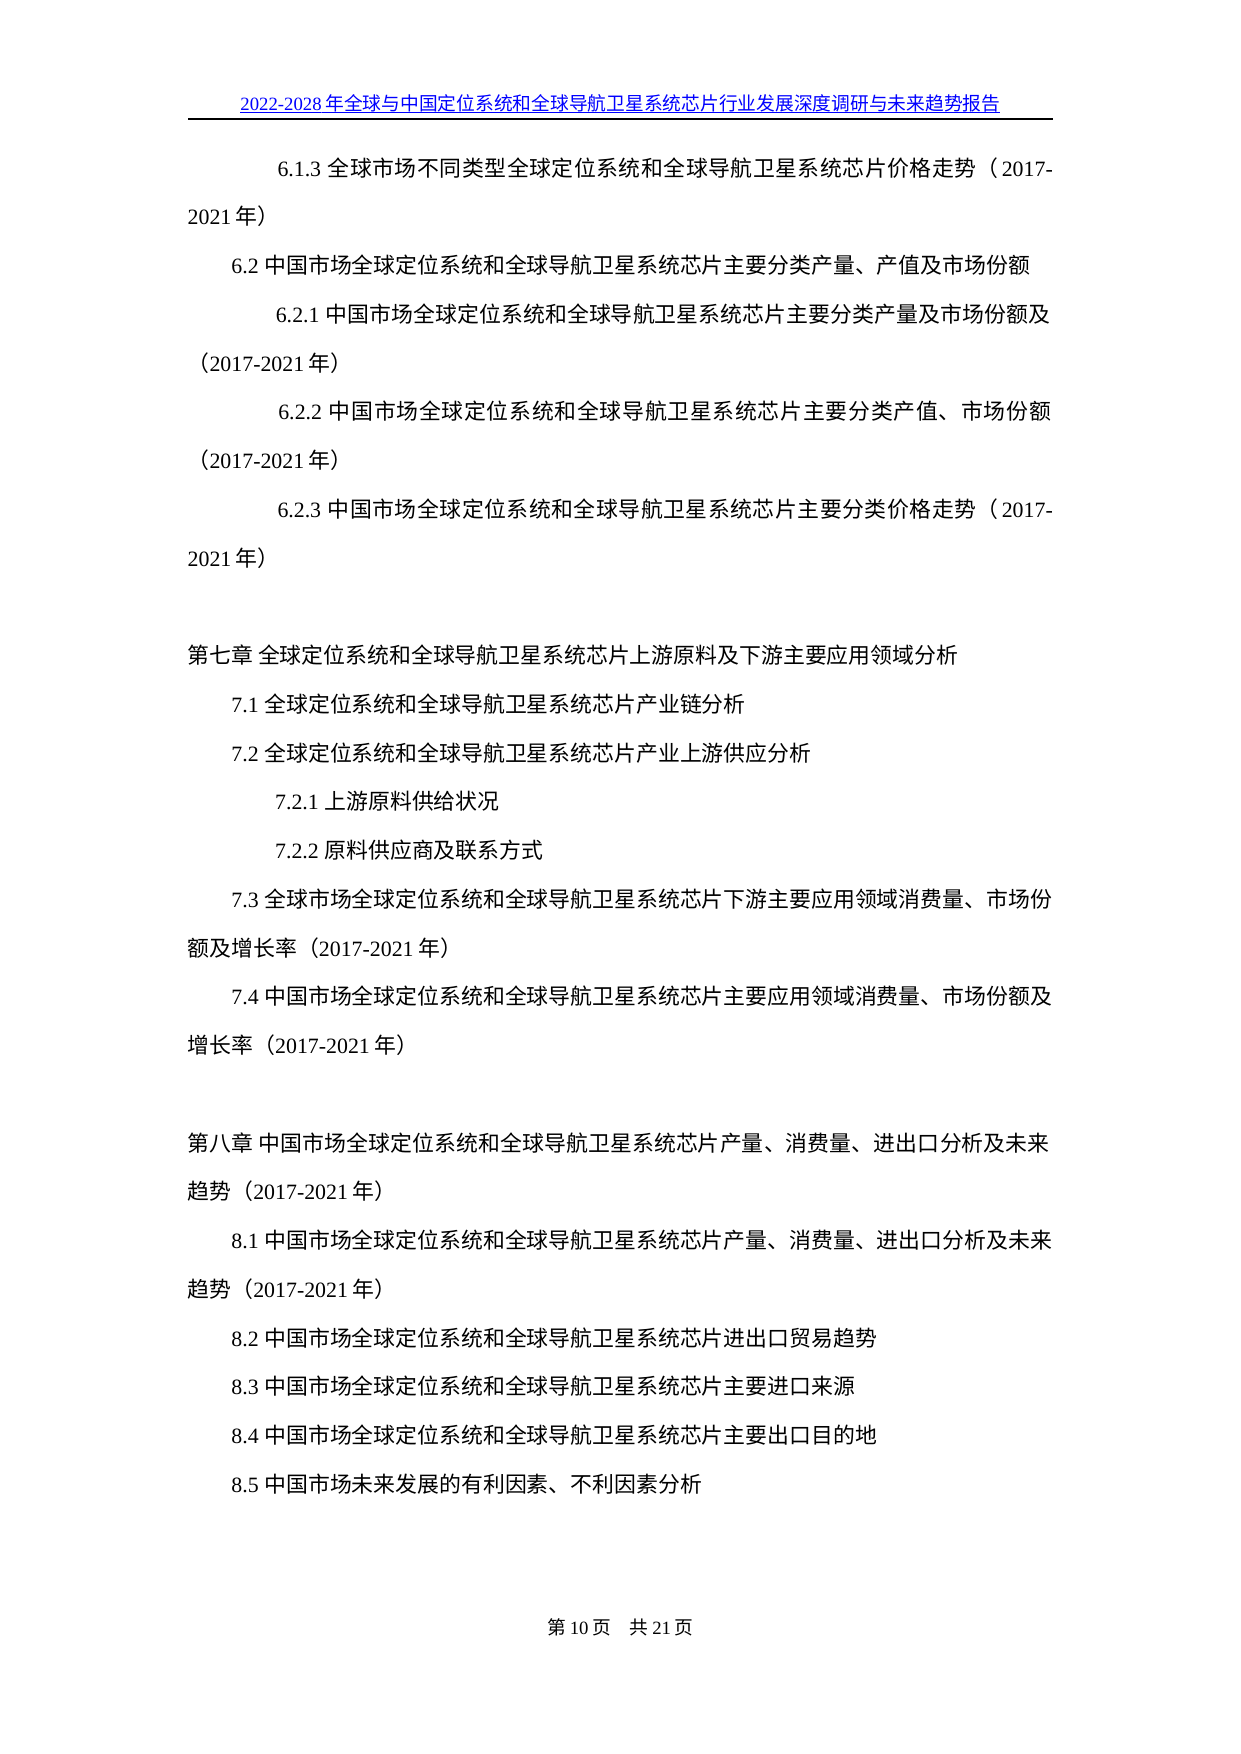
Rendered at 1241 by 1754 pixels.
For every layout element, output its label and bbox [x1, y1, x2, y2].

text [187, 150, 1053, 1499]
